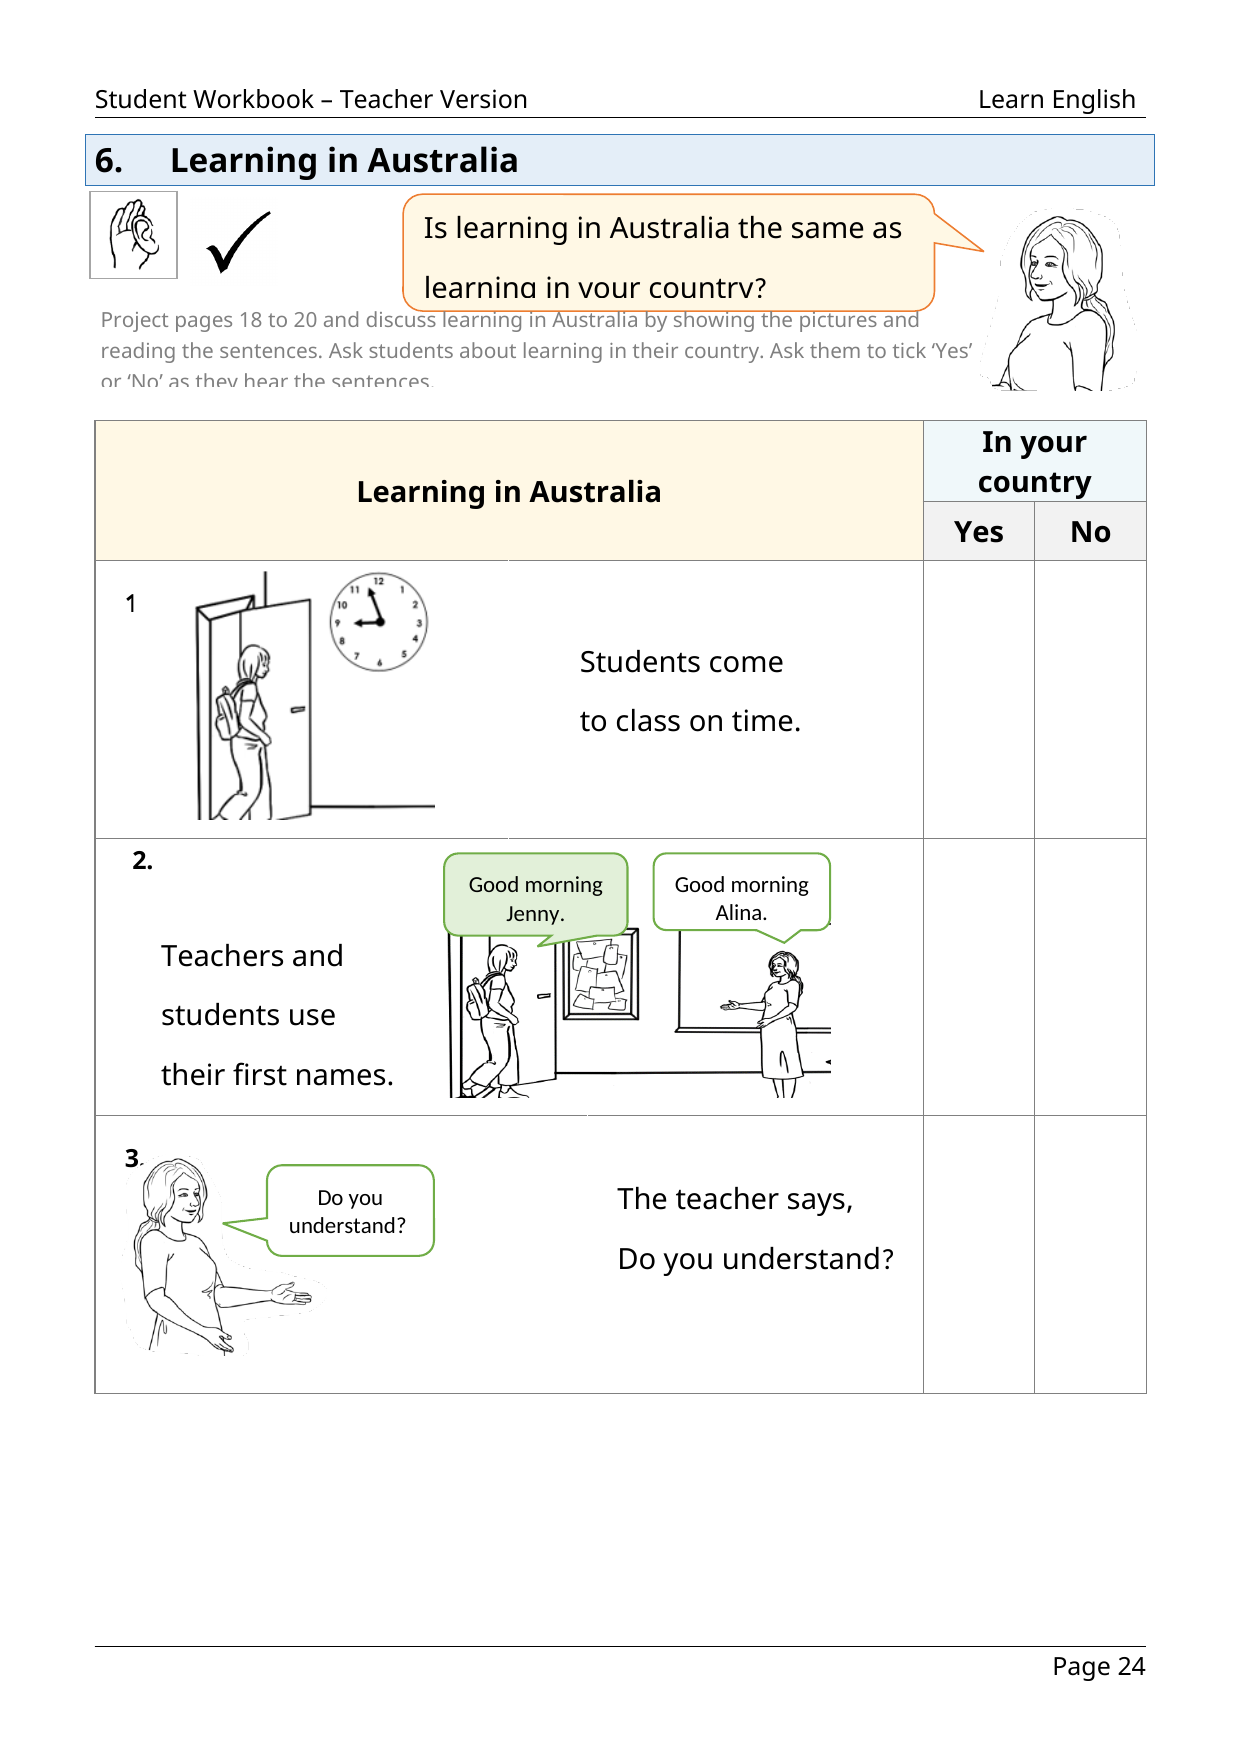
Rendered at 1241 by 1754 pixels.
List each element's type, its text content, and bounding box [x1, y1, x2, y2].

table_cell [1035, 561, 1146, 837]
picture [978, 207, 1137, 391]
picture [429, 886, 831, 1098]
table_cell Students come to class on time. [509, 561, 923, 837]
table_cell The teacher says, Do you understand? [588, 1116, 923, 1393]
table_cell [924, 561, 1034, 837]
table_cell [924, 1116, 1034, 1393]
picture [133, 566, 435, 820]
table_cell Yes [924, 502, 1034, 560]
subtitle Learning in Australia [86, 135, 1154, 185]
picture [189, 197, 279, 286]
picture [120, 1154, 327, 1356]
table_cell No [1035, 502, 1146, 560]
table_cell [96, 1116, 587, 1393]
table_cell [1035, 1116, 1146, 1393]
table_cell [1035, 839, 1146, 1115]
picture [91, 192, 176, 278]
table_header Learning in Australia [96, 421, 923, 560]
table_cell Teachers and students use their first names. [96, 839, 923, 1115]
table_cell [96, 561, 508, 837]
table_header In your country [924, 421, 1146, 501]
table_cell [924, 839, 1034, 1115]
